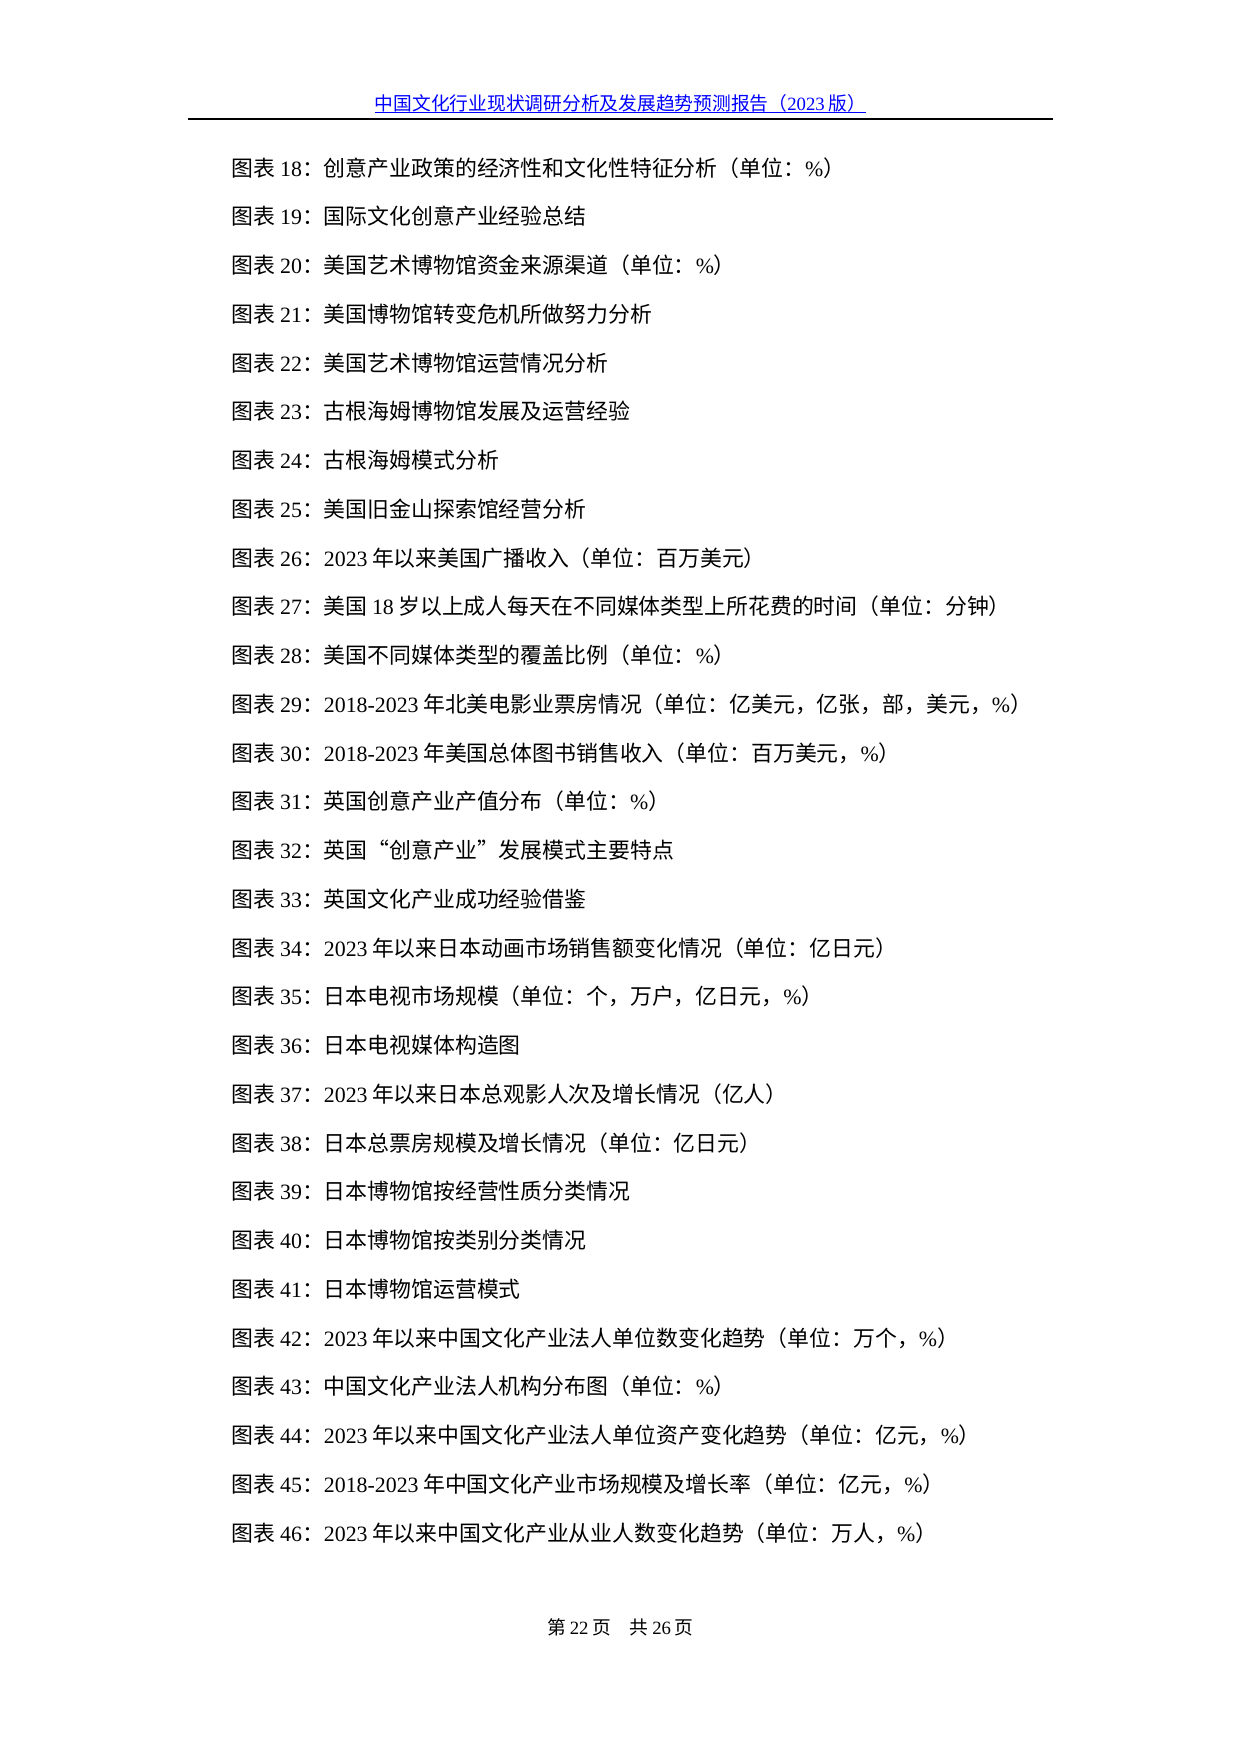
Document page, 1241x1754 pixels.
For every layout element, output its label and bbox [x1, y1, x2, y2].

text [187, 150, 1053, 1548]
